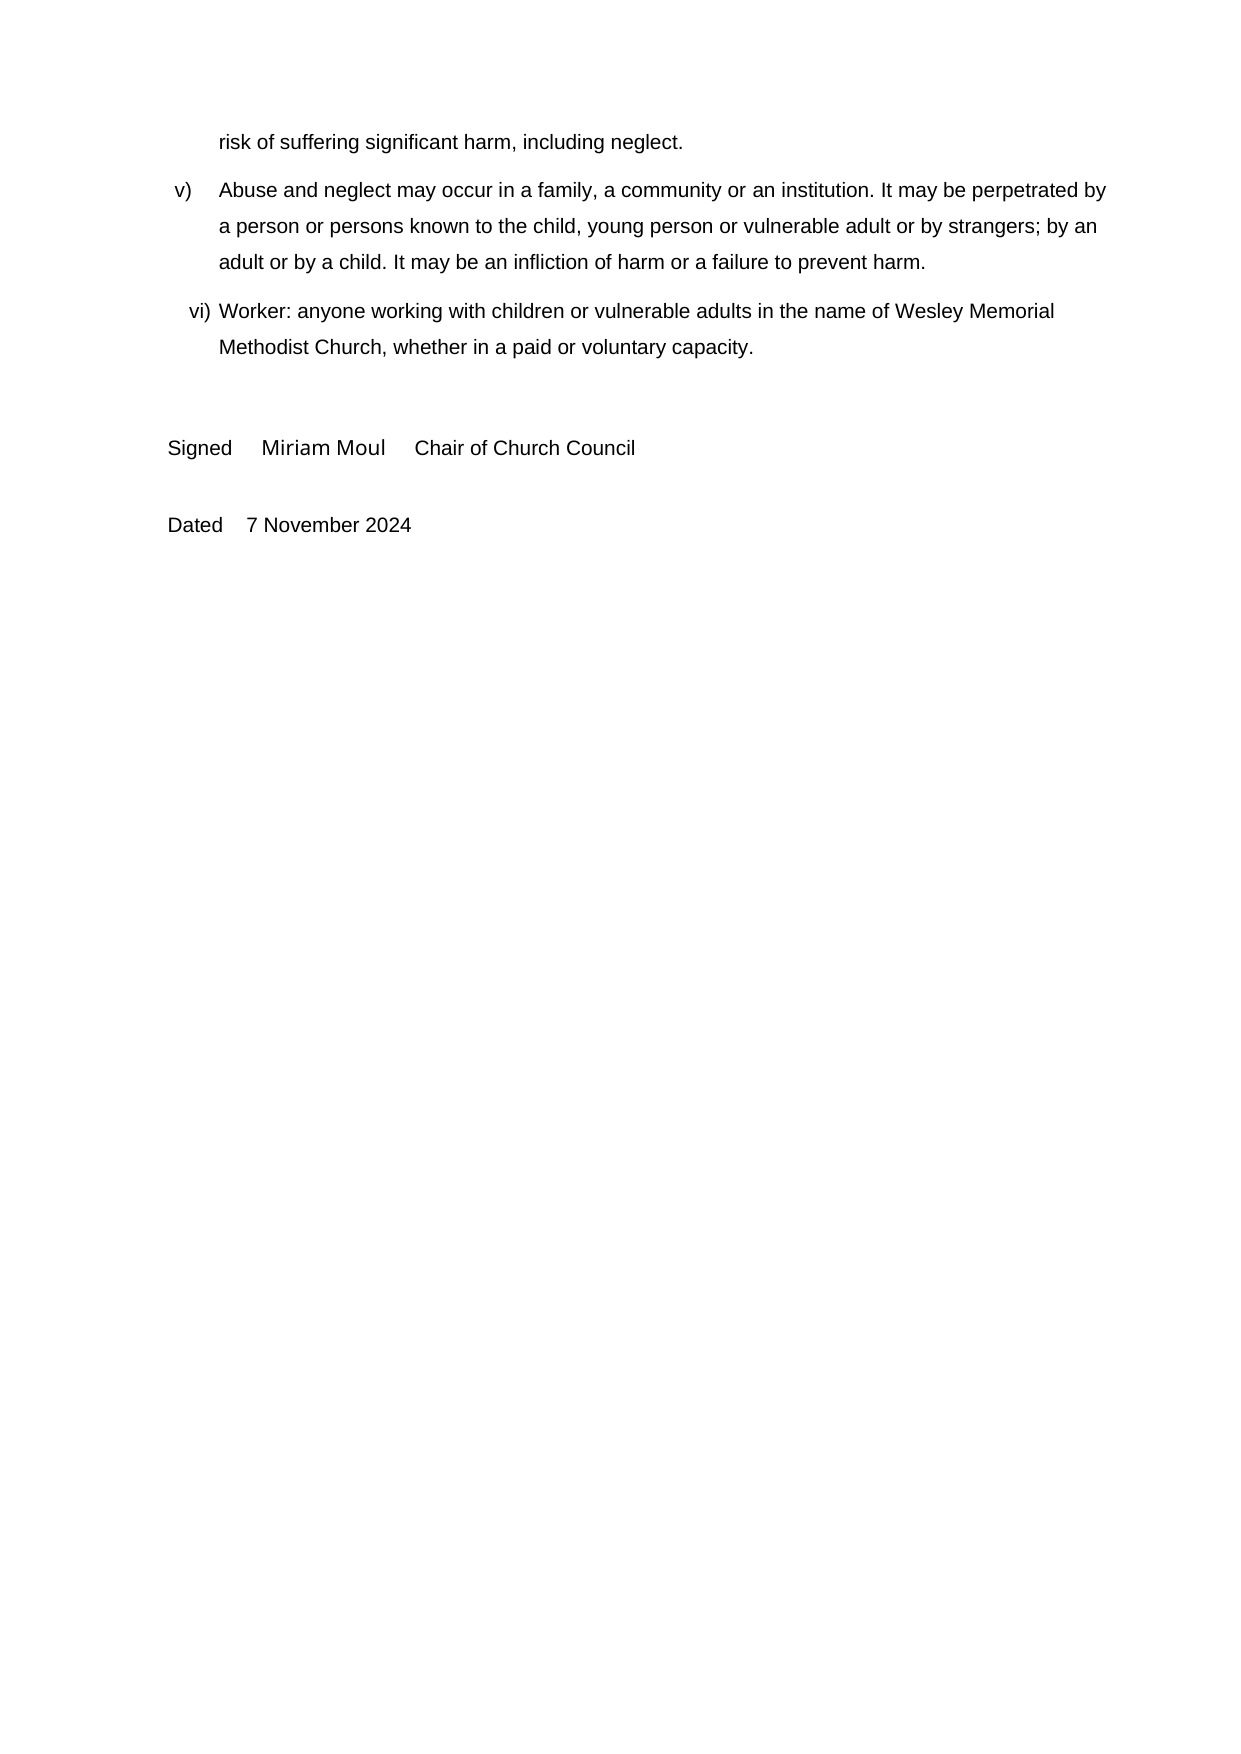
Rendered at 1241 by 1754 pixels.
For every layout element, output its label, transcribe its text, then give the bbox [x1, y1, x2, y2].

list Abuse and neglect may occur in a family, a community or an institution. It may be perpetrated by a person or persons known to the child, young person or vulnerable adult or by strangers; by an adult or by a child. It may be an infliction of harm or a failure to prevent harm. [174, 178, 1110, 274]
list Worker: anyone working with children or vulnerable adults in the name of Wesley Memorial Methodist Church, whether in a paid or voluntary capacity. [189, 299, 1110, 358]
text Dated 7 November 2024 [167, 513, 1110, 537]
text Signed Miriam Moul Chair of Church Council [167, 433, 1110, 461]
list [174, 130, 1110, 154]
